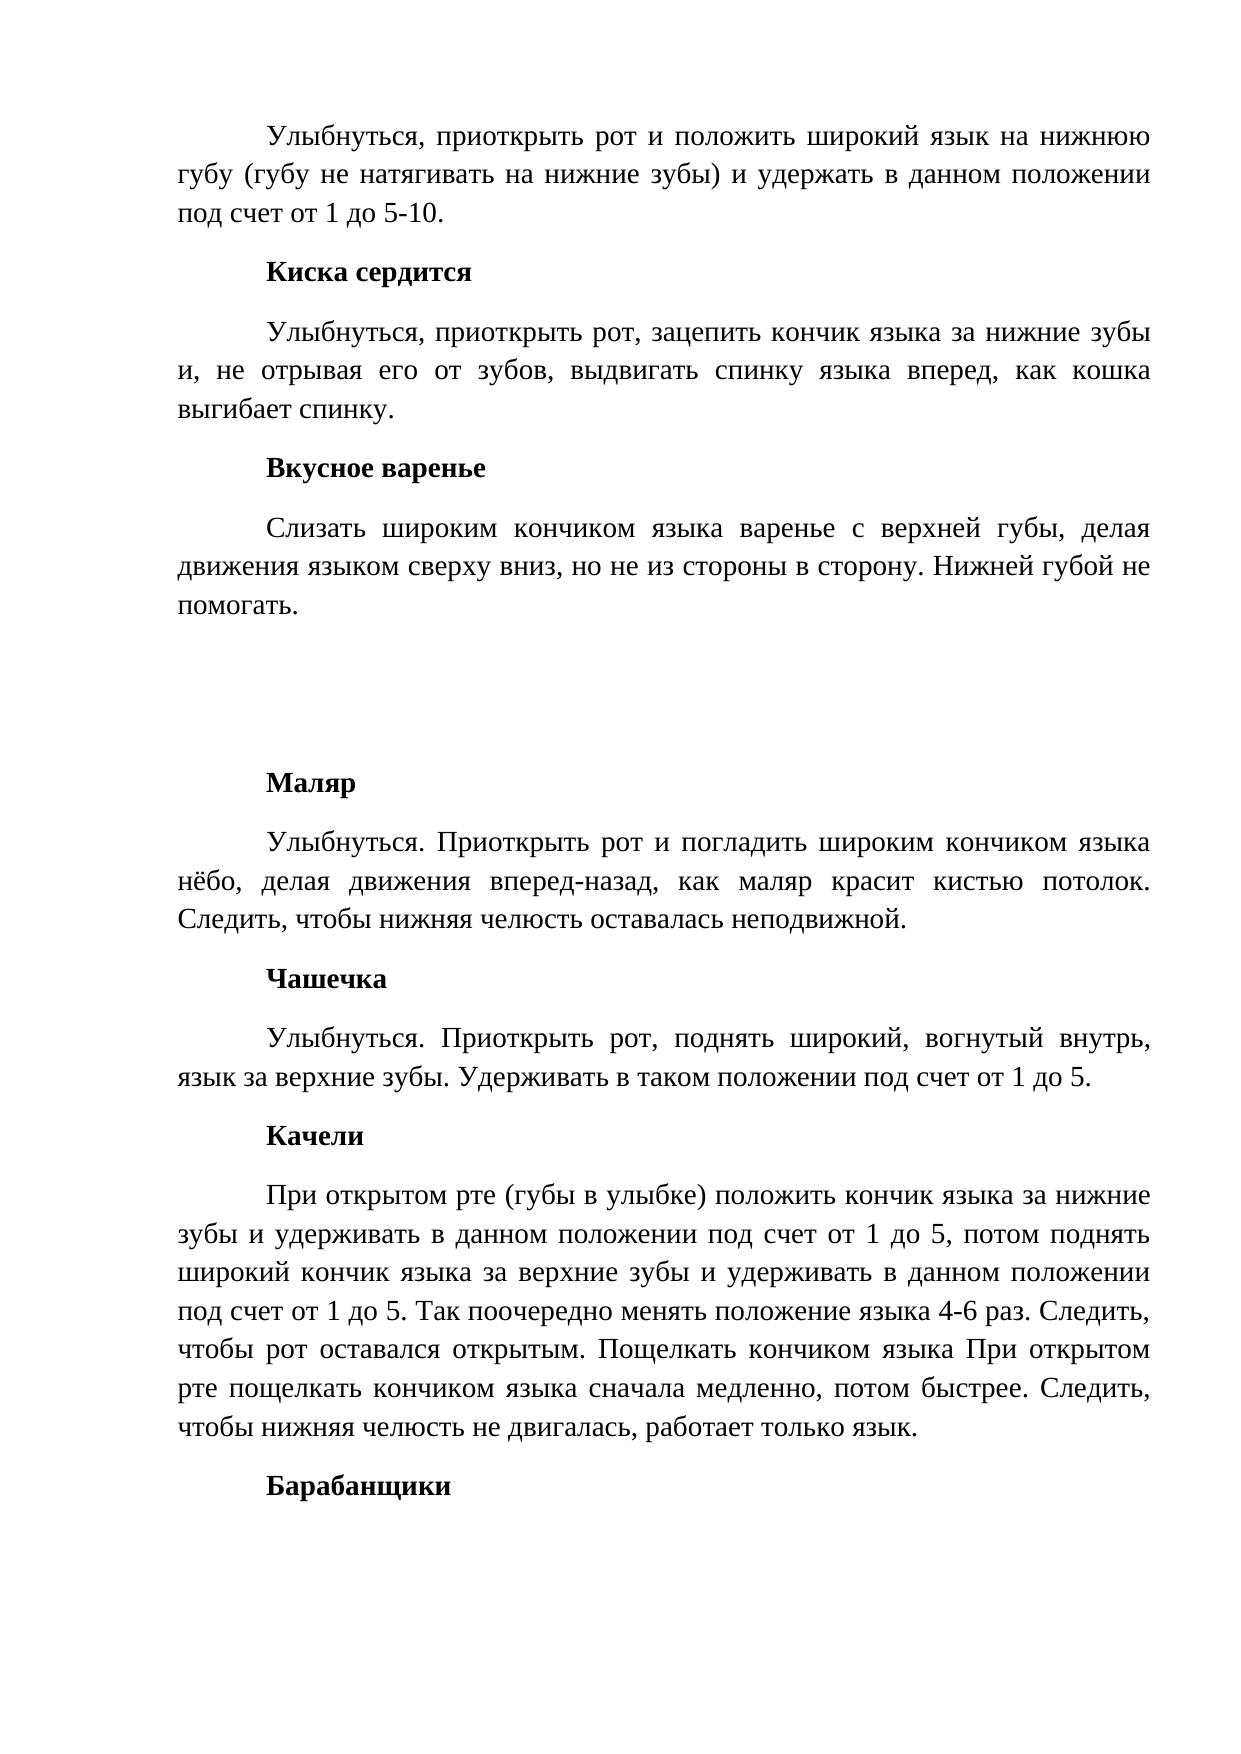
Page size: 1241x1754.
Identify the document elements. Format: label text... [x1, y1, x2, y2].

text Киска сердится [177, 254, 1152, 288]
text Вкусное варенье [177, 450, 1152, 484]
text Маляр [177, 765, 1152, 798]
text Улыбнуться, приоткрыть рот, зацепить кончик языка за нижние зубы и, не отрывая его от зубов, выдвигать спинку языка вперед, как кошка выгибает спинку. [177, 314, 1152, 424]
text Слизать широким кончиком языка варенье с верхней губы, делая движения языком сверху вниз, но не из стороны в сторону. Нижней губой не помогать. [177, 510, 1152, 620]
text Улыбнуться, приоткрыть рот и положить широкий язык на нижнюю губу (губу не натягивать на нижние зубы) и удержать в данном положении под счет от 1 до 5-10. [177, 118, 1152, 229]
text При открытом рте (губы в улыбке) положить кончик языка за нижние зубы и удерживать в данном положении под счет от 1 до 5, потом поднять широкий кончик языка за верхние зубы и удерживать в данном положении под счет от 1 до 5. Так поочередно менять положение языка 4-6 раз. Следить, чтобы рот оставался открытым. Пощелкать кончиком языка При открытом рте пощелкать кончиком языка сначала медленно, потом быстрее. Следить, чтобы нижняя челюсть не двигалась, работает только язык. [177, 1177, 1152, 1442]
text Улыбнуться. Приоткрыть рот и погладить широким кончиком языка нёбо, делая движения вперед-назад, как маляр красит кистью потолок. Следить, чтобы нижняя челюсть оставалась неподвижной. [177, 824, 1152, 935]
text Чашечка [177, 961, 1152, 994]
text Качели [177, 1118, 1152, 1152]
text Улыбнуться. Приоткрыть рот, поднять широкий, вогнутый внутрь, язык за верхние зубы. Удерживать в таком положении под счет от 1 до 5. [177, 1020, 1152, 1092]
text Барабанщики [177, 1468, 1152, 1502]
